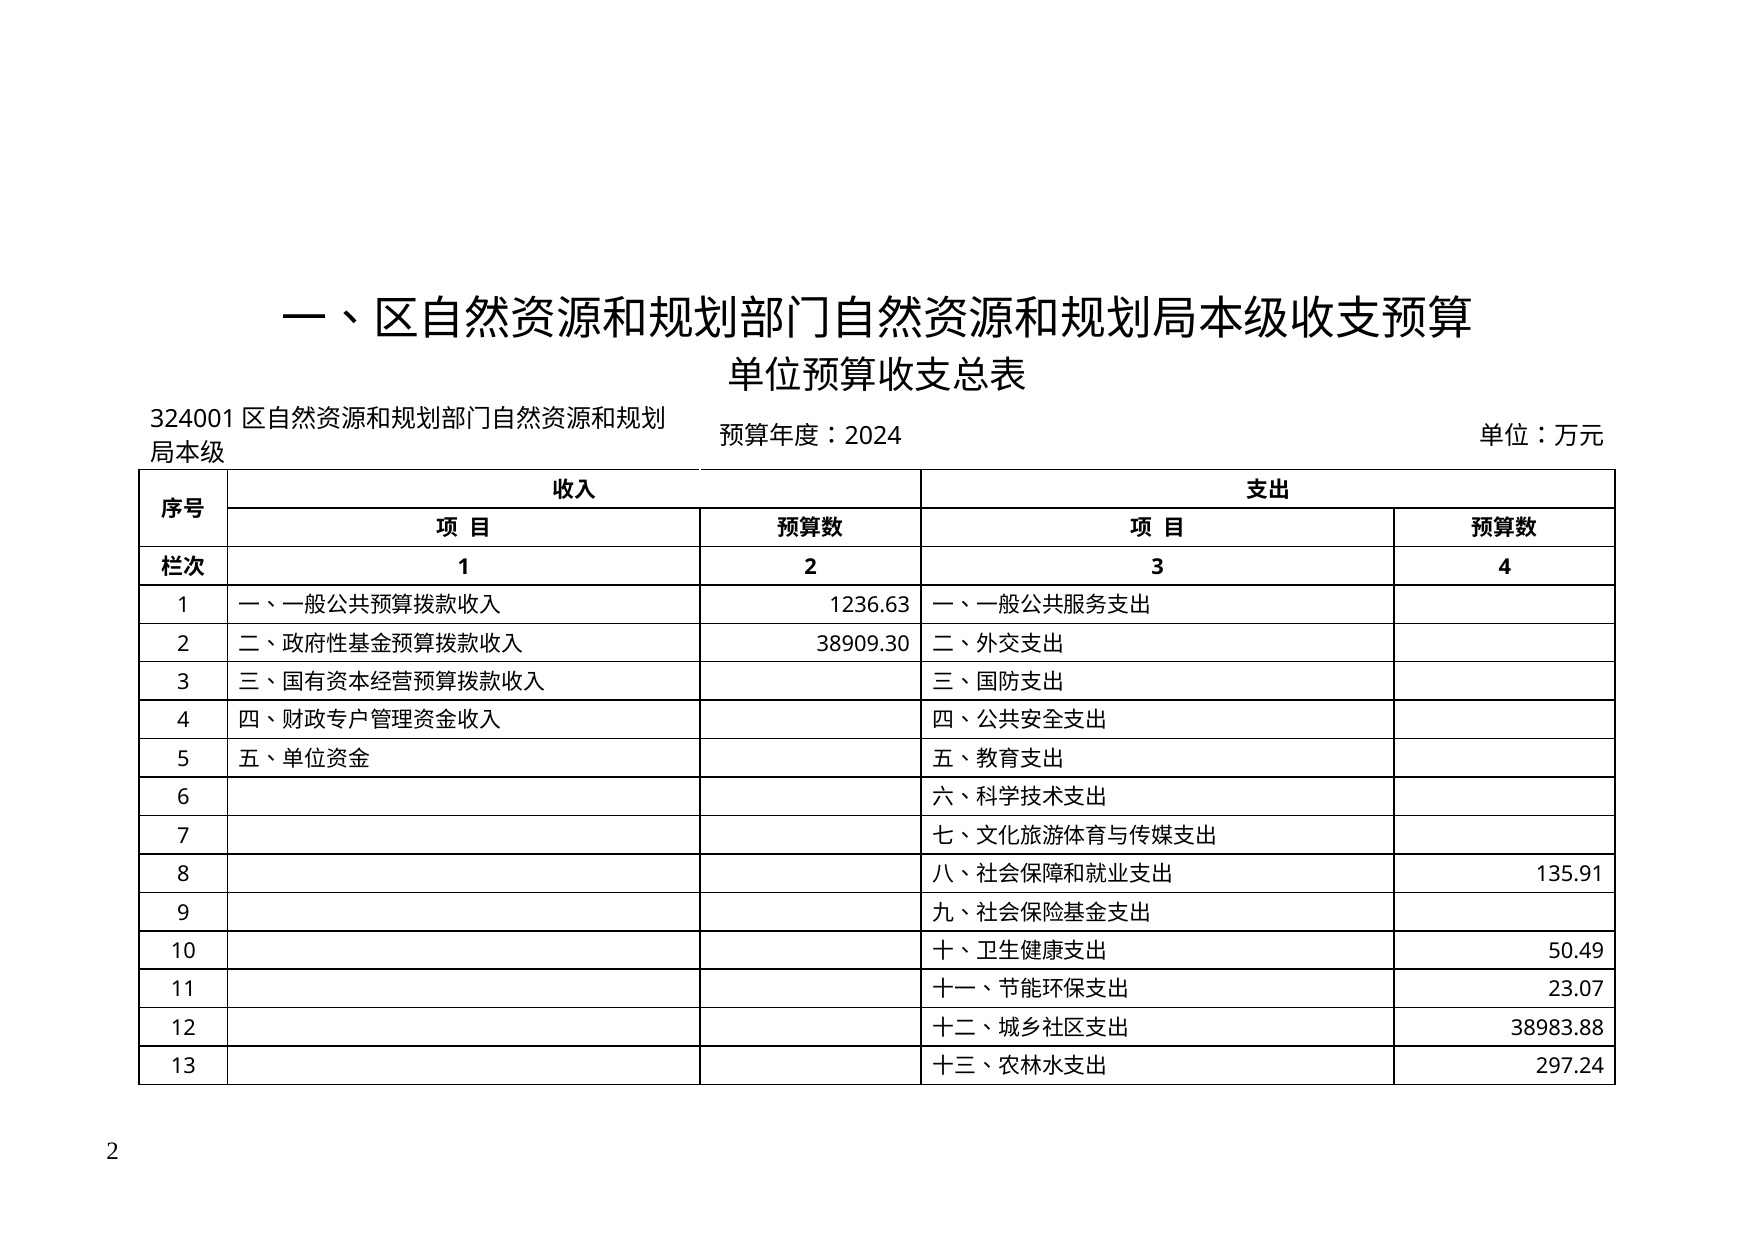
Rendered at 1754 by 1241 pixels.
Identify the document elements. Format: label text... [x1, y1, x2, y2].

table_cell [1395, 893, 1614, 930]
table_cell 序号 [140, 470, 227, 546]
table_cell 项 目 [228, 509, 699, 546]
table_cell 五、教育支出 [922, 739, 1393, 776]
table_cell 预算数 [701, 509, 920, 546]
table_cell 1 [228, 547, 699, 584]
table_cell 三、国防支出 [922, 662, 1393, 699]
table_cell 9 [140, 893, 227, 930]
table_cell [228, 893, 699, 930]
table_cell 十、卫生健康支出 [922, 932, 1393, 968]
table_cell [1395, 701, 1614, 738]
table_cell 二、政府性基金预算拨款收入 [228, 624, 699, 661]
table_cell [1395, 778, 1614, 814]
table_cell 预算数 [1395, 509, 1614, 546]
table_cell 7 [140, 816, 227, 853]
table_cell [1395, 586, 1614, 622]
table_cell [228, 855, 699, 891]
table_cell [701, 662, 920, 699]
table_cell 3 [140, 662, 227, 699]
table_cell 七、文化旅游体育与传媒支出 [922, 816, 1393, 853]
table_cell [1395, 739, 1614, 776]
table_header 单位：万元 [922, 401, 1614, 469]
table_cell [228, 932, 699, 968]
table_cell 支出 [922, 470, 1614, 507]
table_cell [701, 855, 920, 891]
table_cell 收入 [228, 470, 920, 507]
table_cell 297.24 [1395, 1047, 1614, 1084]
table_cell [228, 816, 699, 853]
table_cell 2 [140, 624, 227, 661]
table_cell 23.07 [1395, 970, 1614, 1007]
table_cell [701, 1047, 920, 1084]
table_cell 项 目 [922, 509, 1393, 546]
table_cell 13 [140, 1047, 227, 1084]
table_cell 135.91 [1395, 855, 1614, 891]
table_cell [701, 893, 920, 930]
table_cell [228, 970, 699, 1007]
table_cell 8 [140, 855, 227, 891]
table_cell [701, 816, 920, 853]
table_cell 栏次 [140, 547, 227, 584]
table_cell 十三、农林水支出 [922, 1047, 1393, 1084]
table_cell 12 [140, 1008, 227, 1045]
table_cell 六、科学技术支出 [922, 778, 1393, 814]
table_cell 4 [140, 701, 227, 738]
table_cell [701, 932, 920, 968]
table_cell 5 [140, 739, 227, 776]
table_cell 1 [140, 586, 227, 622]
table_cell [228, 1008, 699, 1045]
table_cell [1395, 662, 1614, 699]
table_cell 三、国有资本经营预算拨款收入 [228, 662, 699, 699]
table_cell [228, 1047, 699, 1084]
table_cell [701, 1008, 920, 1045]
table_cell 四、财政专户管理资金收入 [228, 701, 699, 738]
table_header 预算年度：2024 [701, 401, 920, 469]
table_cell [1395, 624, 1614, 661]
table_cell [228, 778, 699, 814]
text 一、区自然资源和规划部门自然资源和规划局本级收支预算 [106, 286, 1648, 348]
table_cell 6 [140, 778, 227, 814]
table_cell 十一、节能环保支出 [922, 970, 1393, 1007]
table_cell 2 [701, 547, 920, 584]
table_cell 一、一般公共预算拨款收入 [228, 586, 699, 622]
table_cell 二、外交支出 [922, 624, 1393, 661]
table_cell [701, 739, 920, 776]
table_cell 四、公共安全支出 [922, 701, 1393, 738]
table_cell 一、一般公共服务支出 [922, 586, 1393, 622]
table_cell 五、单位资金 [228, 739, 699, 776]
table_cell [701, 778, 920, 814]
table_cell 3 [922, 547, 1393, 584]
table_cell 九、社会保险基金支出 [922, 893, 1393, 930]
table_cell 4 [1395, 547, 1614, 584]
table_cell 50.49 [1395, 932, 1614, 968]
table_cell [701, 701, 920, 738]
table_cell [701, 970, 920, 1007]
table_cell 38983.88 [1395, 1008, 1614, 1045]
table_header 324001区自然资源和规划部门自然资源和规划局本级 [140, 401, 699, 469]
table_cell 11 [140, 970, 227, 1007]
table_cell 1236.63 [701, 586, 920, 622]
table_cell 八、社会保障和就业支出 [922, 855, 1393, 891]
table_cell 十二、城乡社区支出 [922, 1008, 1393, 1045]
table_cell [1395, 816, 1614, 853]
table_cell 10 [140, 932, 227, 968]
text 单位预算收支总表 [106, 348, 1648, 399]
table_cell 38909.30 [701, 624, 920, 661]
